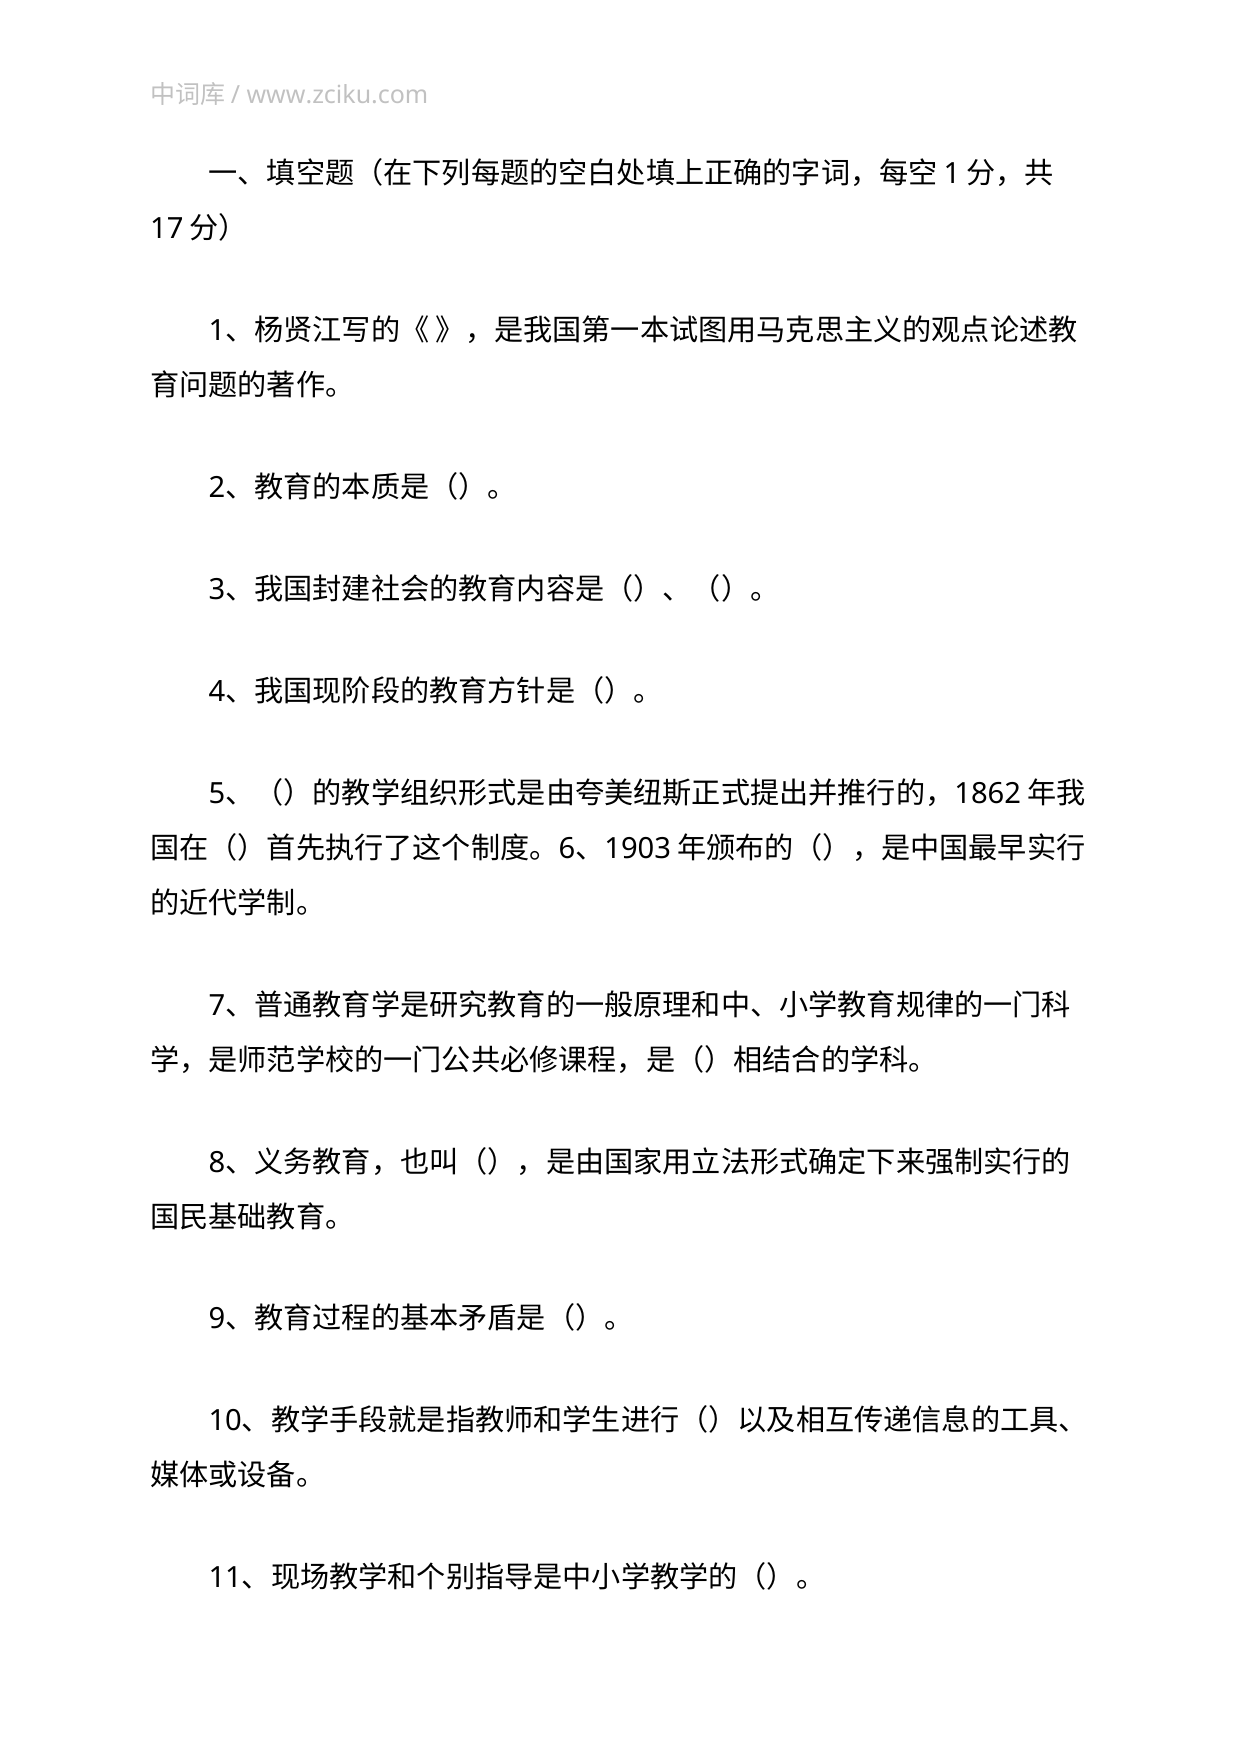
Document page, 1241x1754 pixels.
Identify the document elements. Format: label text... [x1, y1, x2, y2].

text 2、教育的本质是（）。 [150, 464, 1090, 506]
text 7、普通教育学是研究教育的一般原理和中、小学教育规律的一门科学，是师范学校的一门公共必修课程，是（）相结合的学科。 [150, 981, 1090, 1079]
text 9、教育过程的基本矛盾是（）。 [150, 1295, 1090, 1337]
text 1、杨贤江写的《 》，是我国第一本试图用马克思主义的观点论述教育问题的著作。 [150, 307, 1090, 404]
text 8、义务教育，也叫（），是由国家用立法形式确定下来强制实行的国民基础教育。 [150, 1138, 1090, 1236]
text 5、（）的教学组织形式是由夸美纽斯正式提出并推行的，1862年我国在（）首先执行了这个制度。6、1903年颁布的（），是中国最早实行的近代学制。 [150, 770, 1090, 922]
text 4、我国现阶段的教育方针是（）。 [150, 668, 1090, 710]
text 一、填空题（在下列每题的空白处填上正确的字词，每空1分，共17分） [150, 150, 1090, 247]
text 3、我国封建社会的教育内容是（）、（）。 [150, 566, 1090, 608]
text 11、现场教学和个别指导是中小学教学的（）。 [150, 1554, 1090, 1596]
text 10、教学手段就是指教师和学生进行（）以及相互传递信息的工具、媒体或设备。 [150, 1397, 1090, 1494]
